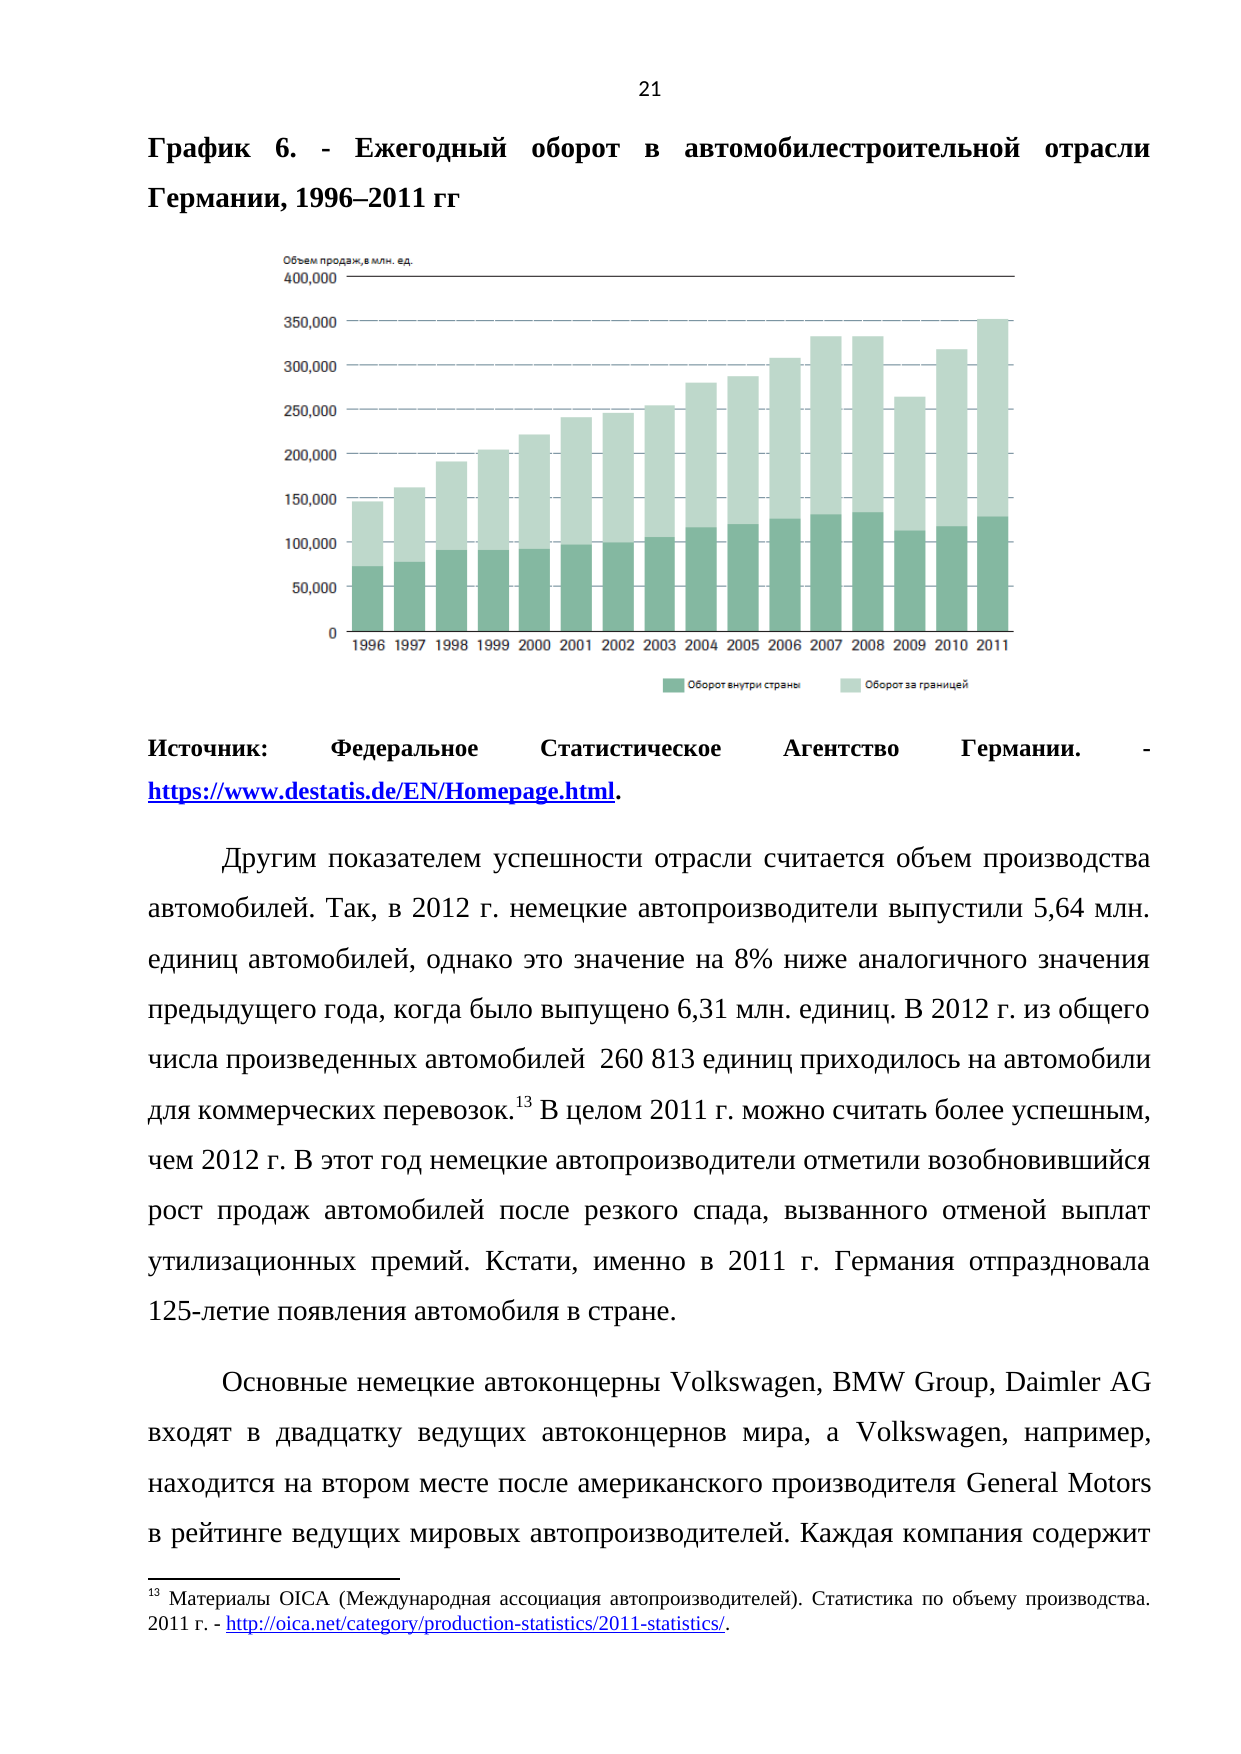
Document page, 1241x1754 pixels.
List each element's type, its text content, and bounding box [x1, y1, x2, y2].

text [148, 1364, 1152, 1549]
text Источник: Федеральное Статистическое Агентство Германии. - https://www.destatis.de/EN/Homepage.html. [148, 733, 1152, 805]
text График 6. - Ежегодный оборот в автомобилестроительной отрасли Германии, 1996–2011 гг [148, 130, 1152, 214]
text Другим показателем успешности отрасли считается объем производства автомобилей. Так, в 2012 г. немецкие автопроизводители выпустили 5,64 млн. единиц автомобилей, однако это значение на 8% ниже аналогичного значения предыдущего года, когда было выпущено 6,31 млн. единиц. В 2012 г. из общего числа произведенных автомобилей 260 813 единиц приходилось на автомобили для коммерческих перевозок. В целом 2011 г. можно считать более успешным, чем 2012 г. В этот год немецкие автопроизводители отметили возобновившийся рост продаж автомобилей после резкого спада, вызванного отменой выплат утилизационных премий. Кстати, именно в 2011 г. Германия отпраздновала 125-летие появления автомобиля в стране. [148, 840, 1152, 1327]
picture [281, 251, 1018, 699]
